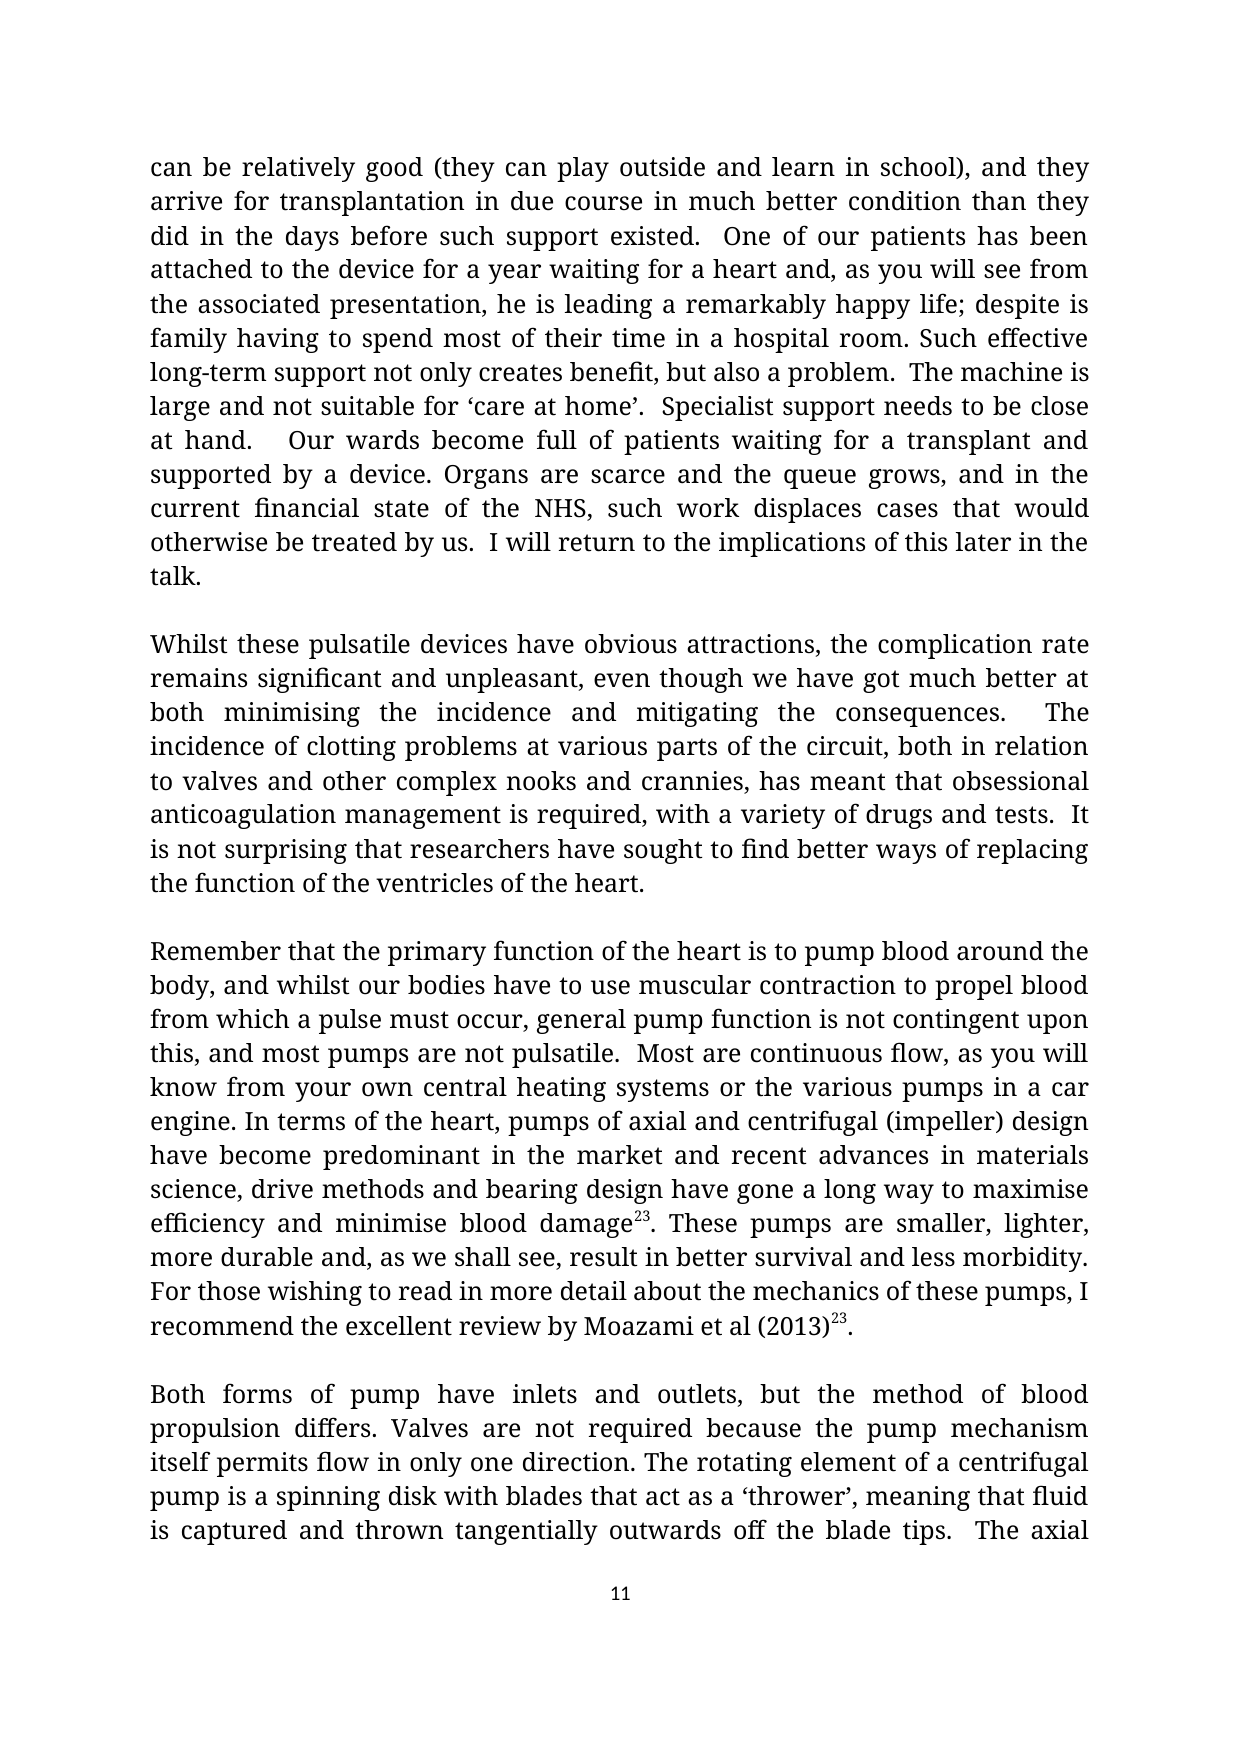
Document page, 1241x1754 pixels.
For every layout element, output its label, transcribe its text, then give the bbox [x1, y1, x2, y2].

text Remember that the primary function of the heart is to pump blood around the body, and whilst our bodies have to use muscular contraction to propel blood from which a pulse must occur, general pump function is not contingent upon this, and most pumps are not pulsatile. Most are continuous flow, as you will know from your own central heating systems or the various pumps in a car engine. In terms of the heart, pumps of axial and centrifugal (impeller) design have become predominant in the market and recent advances in materials science, drive methods and bearing design have gone a long way to maximise efficiency and minimise blood damage23. These pumps are smaller, lighter, more durable and, as we shall see, result in better survival and less morbidity. For those wishing to read in more detail about the mechanics of these pumps, I recommend the excellent review by Moazami et al (2013)23. [150, 933, 1090, 1342]
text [150, 1376, 1090, 1547]
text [150, 150, 1090, 593]
text Whilst these pulsatile devices have obvious attractions, the complication rate remains significant and unpleasant, even though we have got much better at both minimising the incidence and mitigating the consequences. The incidence of clotting problems at various parts of the circuit, both in relation to valves and other complex nooks and crannies, has meant that obsessional anticoagulation management is required, with a variety of drugs and tests. It is not surprising that researchers have sought to find better ways of replacing the function of the ventricles of the heart. [150, 627, 1090, 899]
